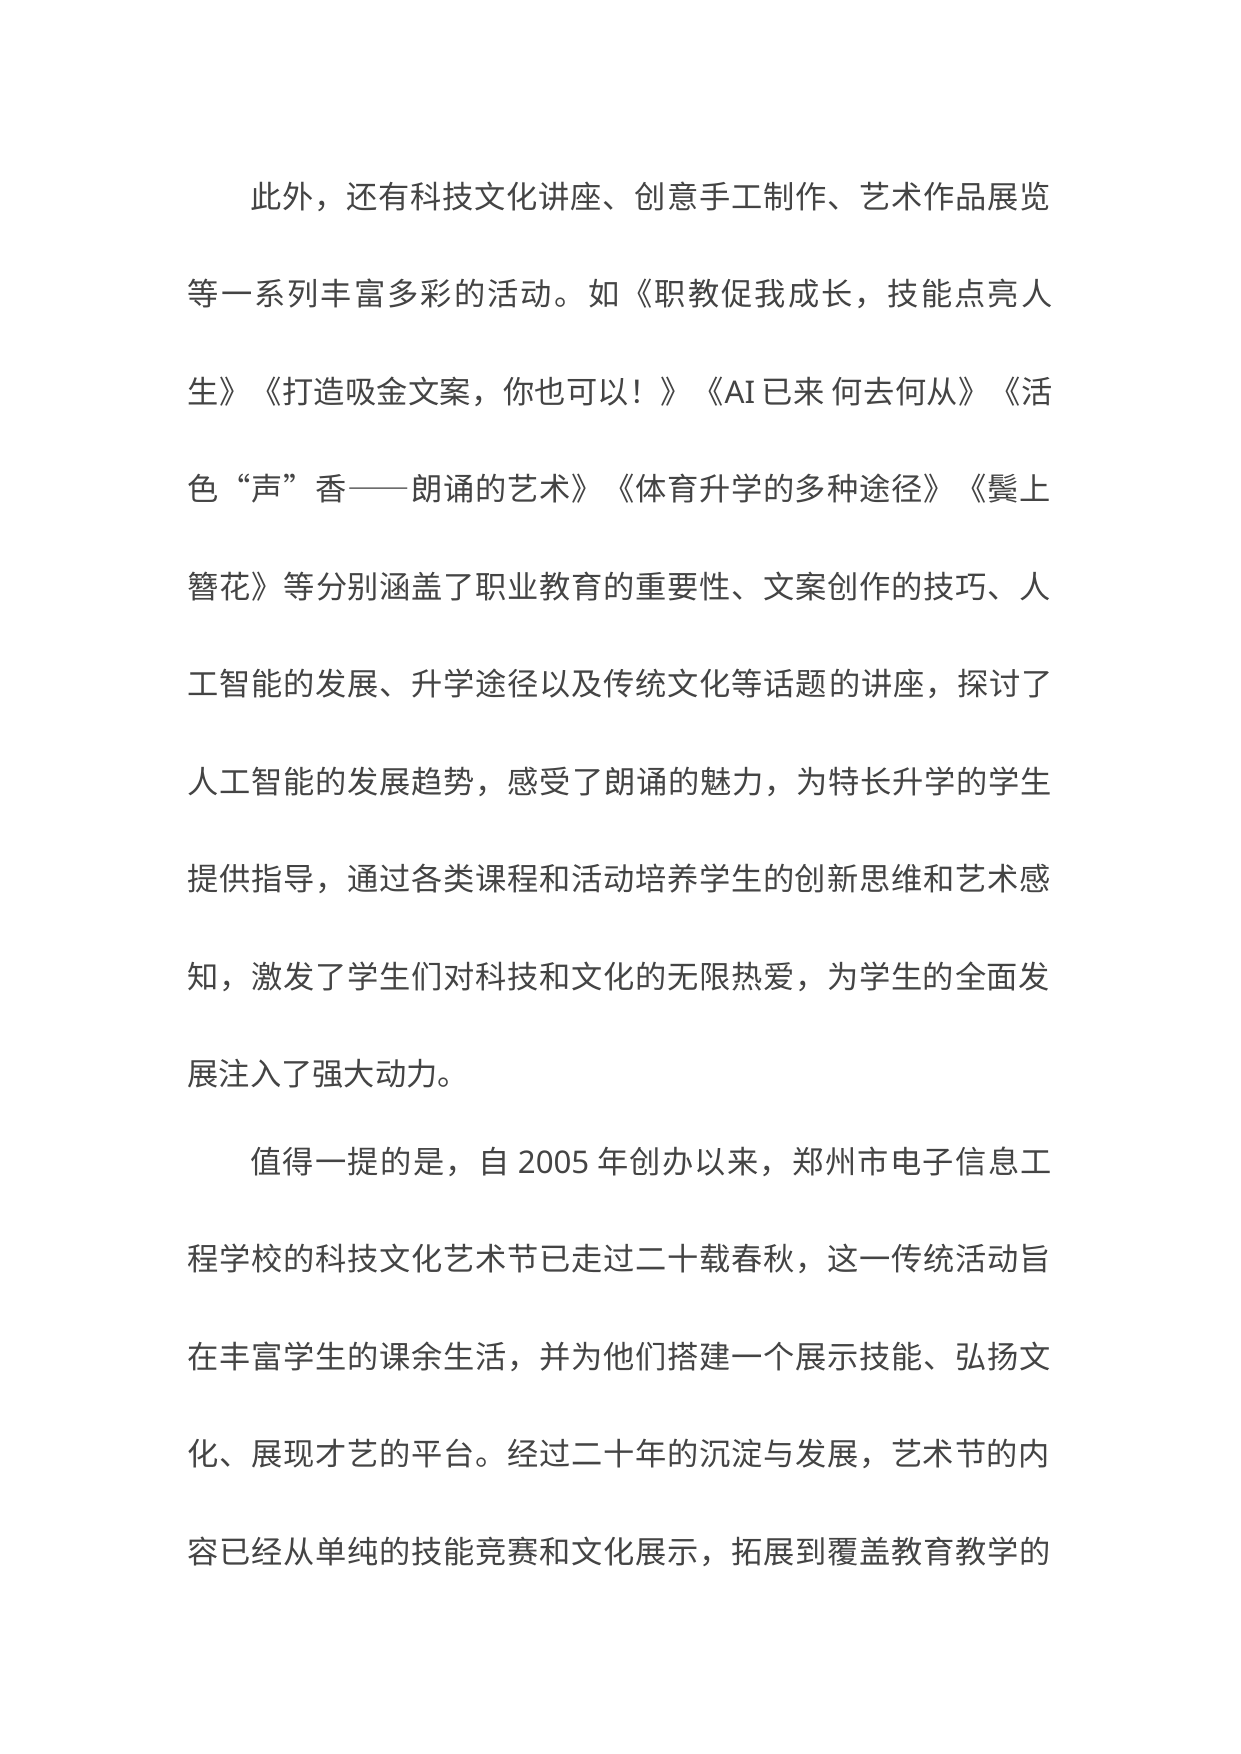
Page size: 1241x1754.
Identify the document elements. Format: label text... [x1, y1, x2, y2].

text 此外，还有科技文化讲座、创意手工制作、艺术作品展览等一系列丰富多彩的活动。如《职教促我成长，技能点亮人生》《打造吸金文案，你也可以！》《AI已来 何去何从》《活色“声”香——朗诵的艺术》《体育升学的多种途径》《鬓上簪花》等分别涵盖了职业教育的重要性、文案创作的技巧、人工智能的发展、升学途径以及传统文化等话题的讲座，探讨了人工智能的发展趋势，感受了朗诵的魅力，为特长升学的学生提供指导，通过各类课程和活动培养学生的创新思维和艺术感知，激发了学生们对科技和文化的无限热爱，为学生的全面发展注入了强大动力。 [187, 162, 1053, 1104]
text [187, 1127, 1053, 1582]
